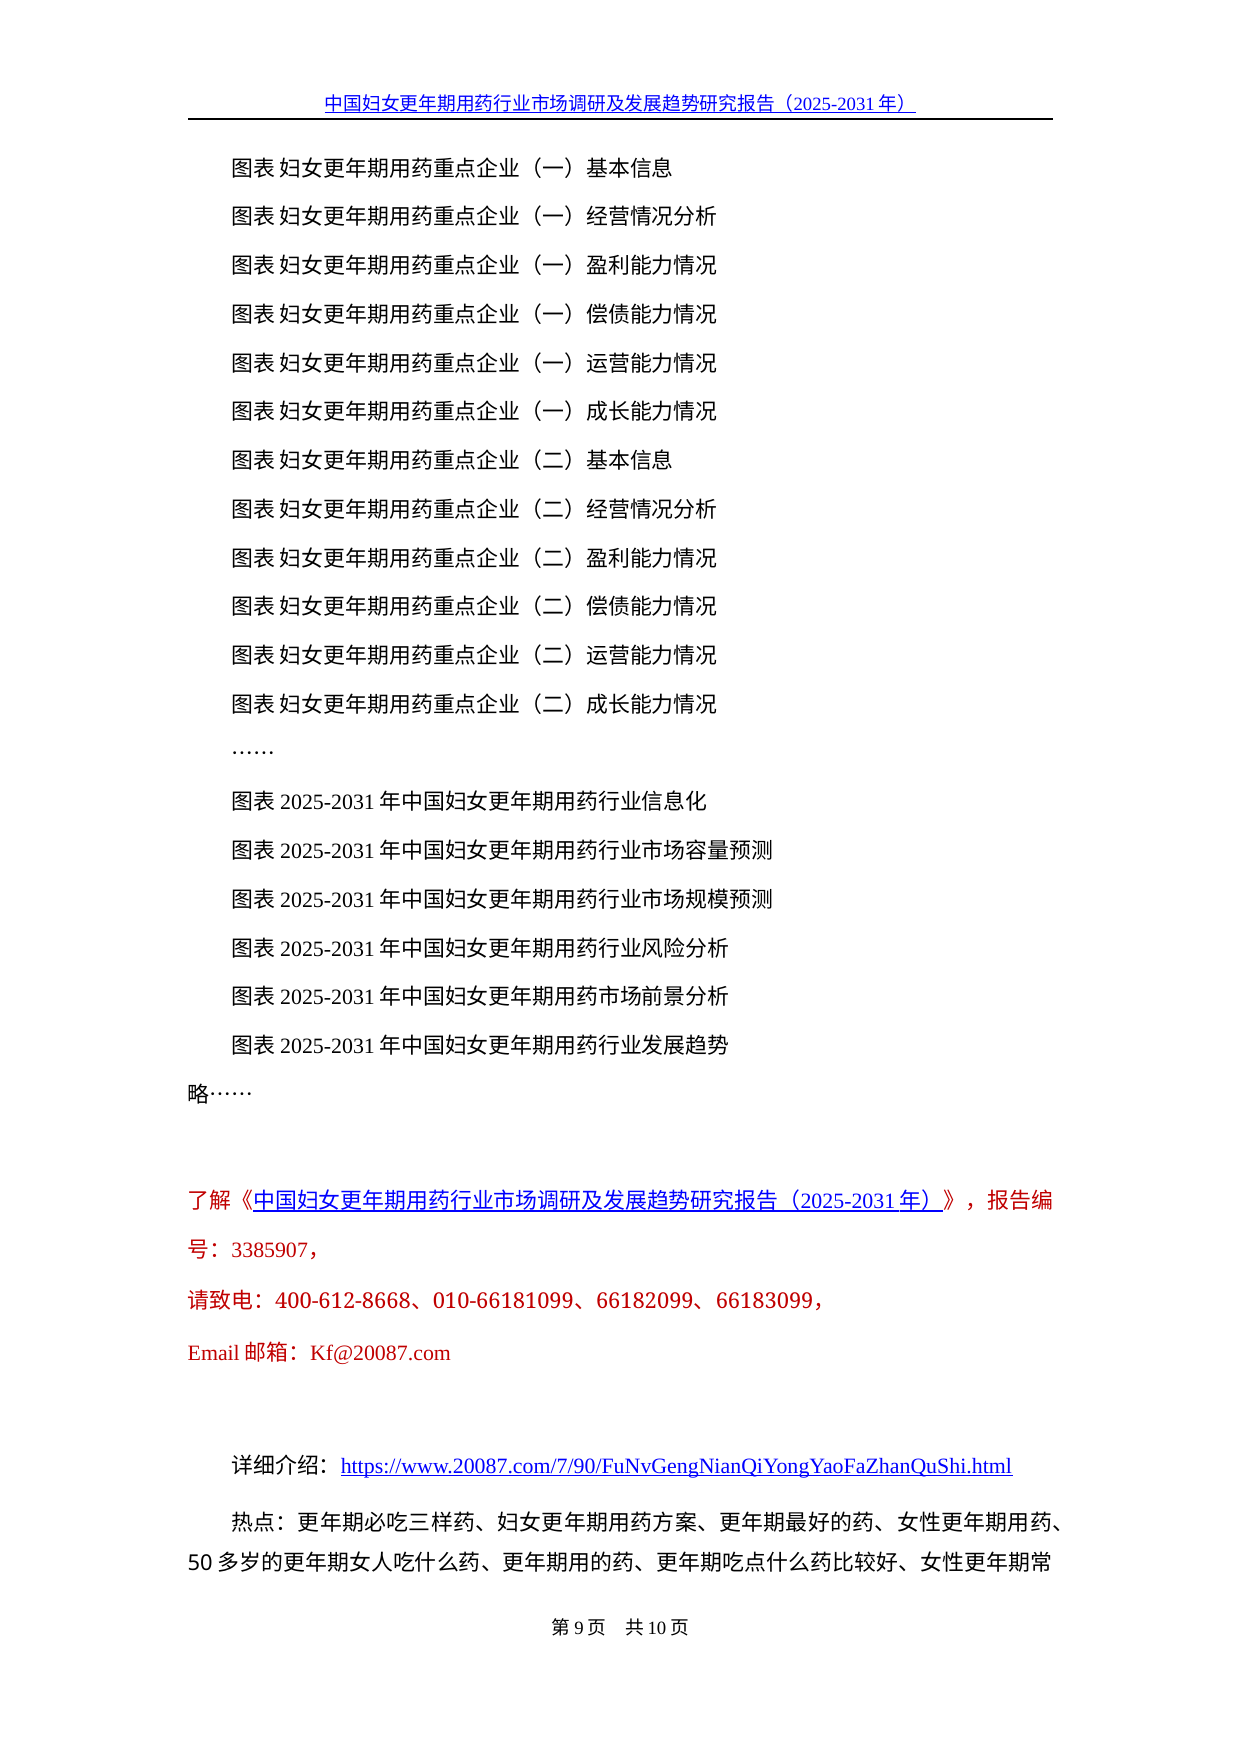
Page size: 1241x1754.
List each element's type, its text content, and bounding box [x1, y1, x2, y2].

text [187, 150, 1053, 1109]
text Email邮箱：Kf@20087.com [187, 1335, 1053, 1367]
text 详细介绍：https://www.20087.com/7/90/FuNvGengNianQiYongYaoFaZhanQuShi.html [187, 1448, 1053, 1480]
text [187, 1504, 1053, 1577]
text 了解《中国妇女更年期用药行业市场调研及发展趋势研究报告（2025-2031年）》，报告编号：3385907， [187, 1183, 1053, 1264]
text 请致电：400-612-8668、010-66181099、66182099、66183099， [187, 1283, 1053, 1316]
